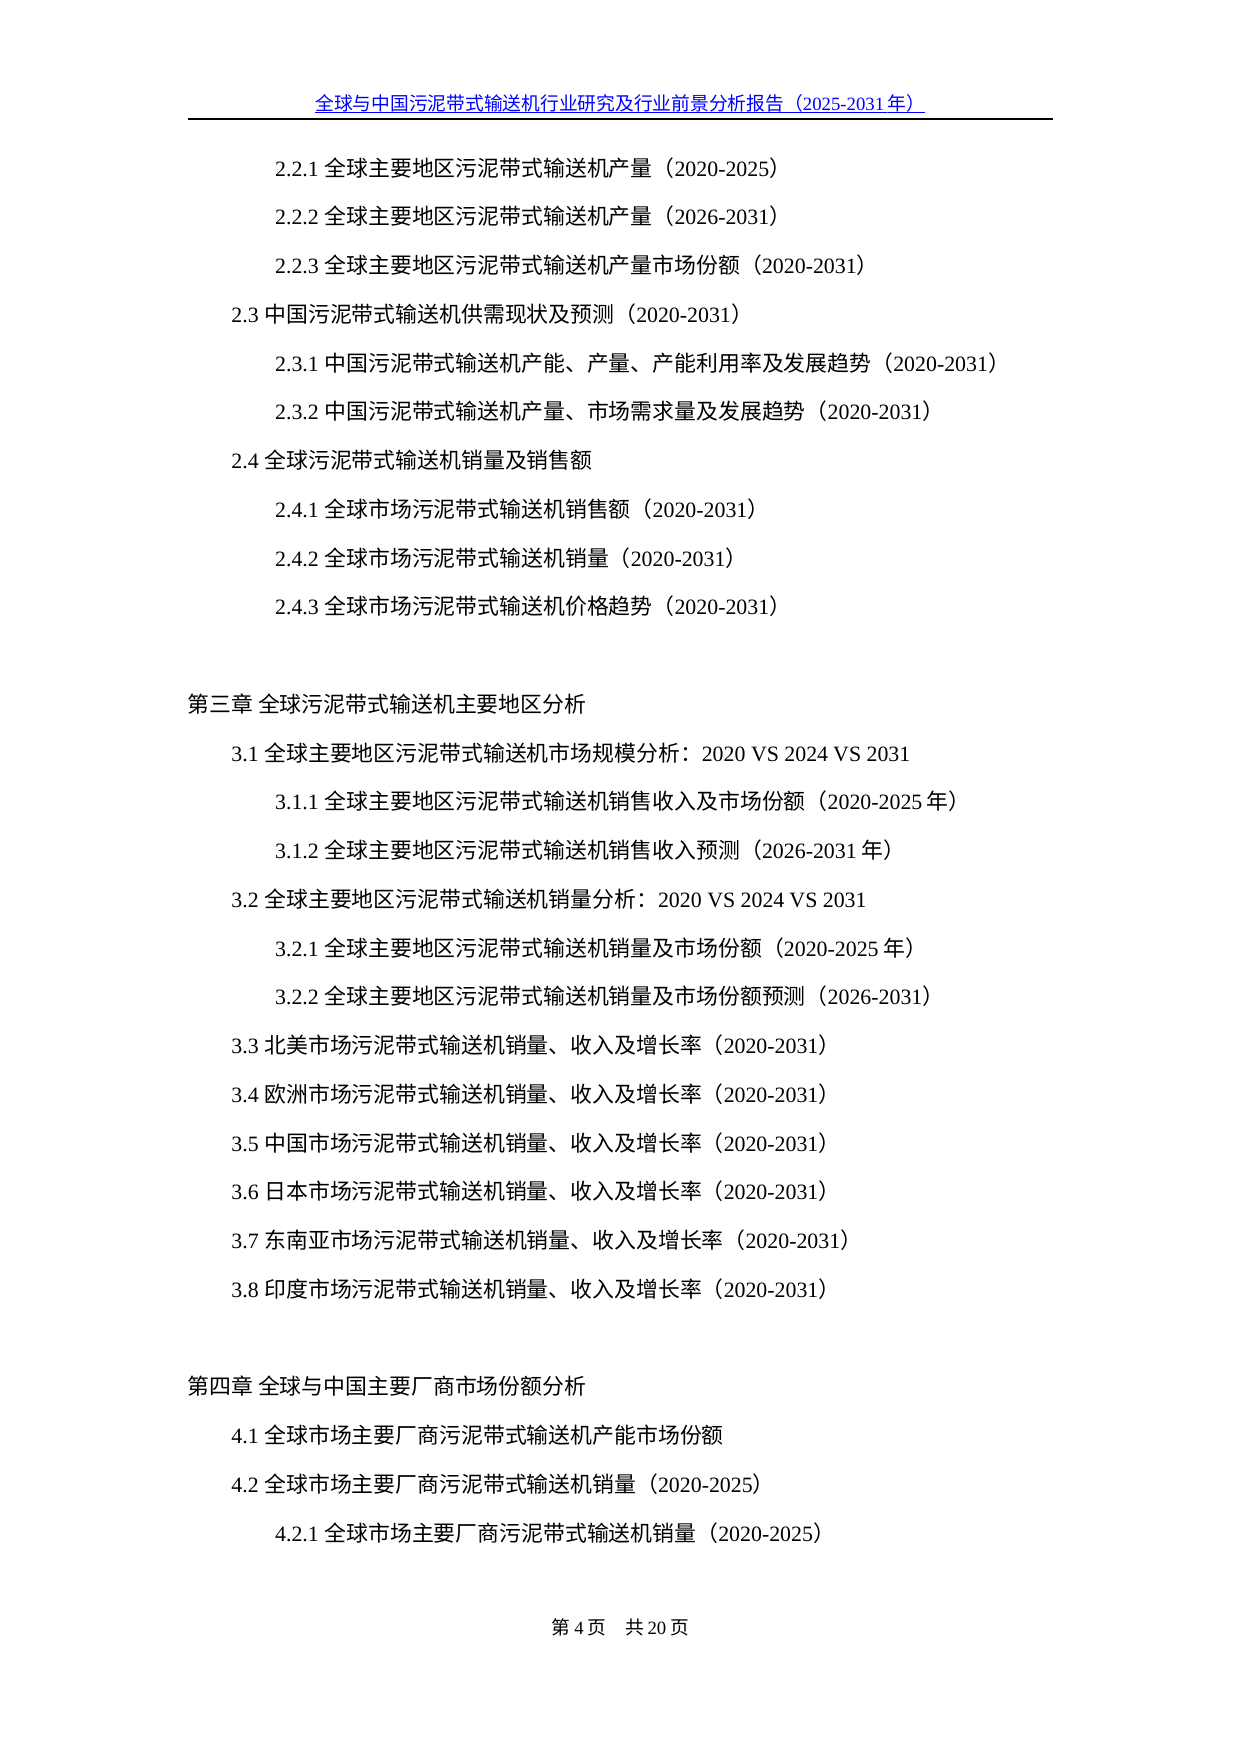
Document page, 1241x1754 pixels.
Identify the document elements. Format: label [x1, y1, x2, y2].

text [187, 150, 1053, 1548]
